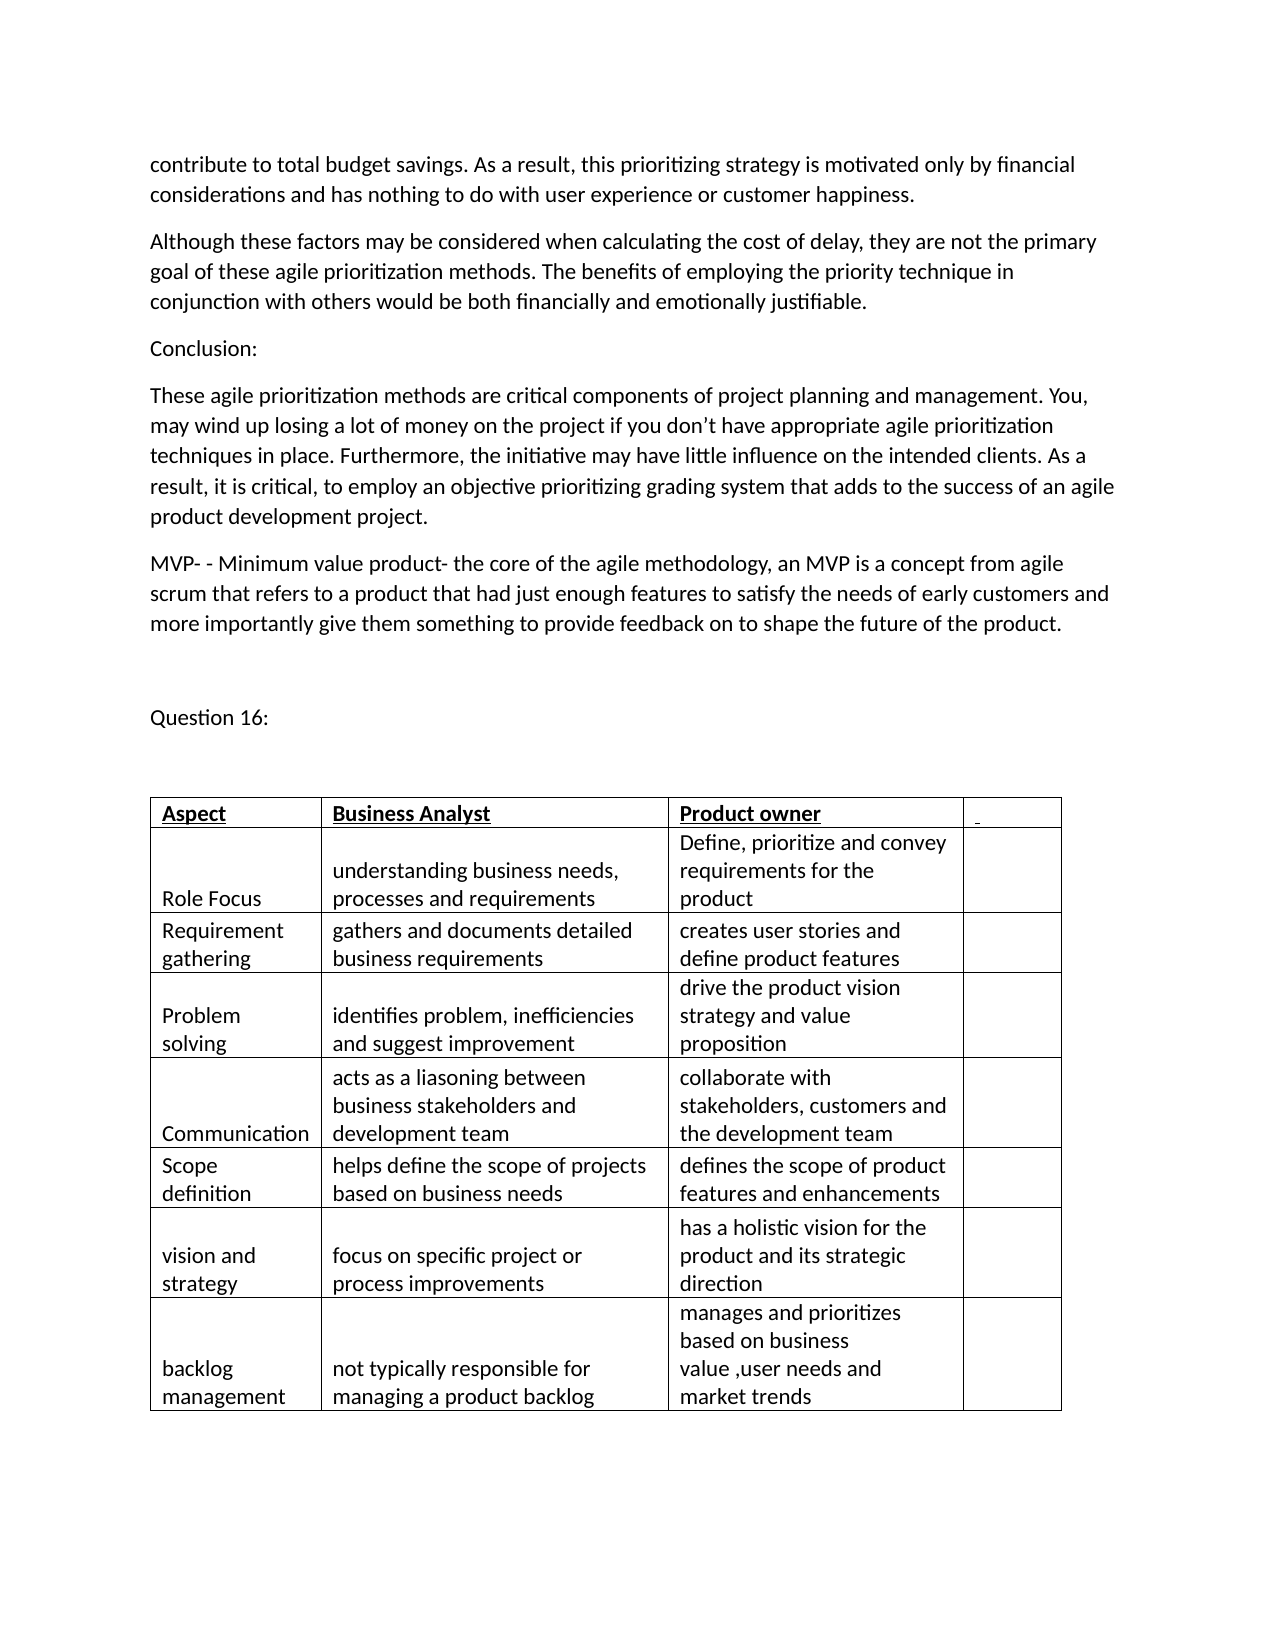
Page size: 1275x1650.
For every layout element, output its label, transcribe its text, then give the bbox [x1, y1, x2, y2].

table_cell Communication [151, 1058, 321, 1147]
text Although these factors may be considered when calculating the cost of delay, they are not the primary goal of these agile prioritization methods. The benefits of employing the priority technique in conjunction with others would be both financially and emotionally justifiable. [150, 227, 1125, 316]
table_cell understanding business needs, processes and requirements [322, 828, 668, 912]
table_cell manages and prioritizes based on business value ,user needs and market trends [669, 1298, 963, 1410]
table_cell Define, prioritize and convey requirements for the product [669, 828, 963, 912]
table_cell helps define the scope of projects based on business needs [322, 1148, 668, 1207]
table_cell drive the product vision strategy and value proposition [669, 973, 963, 1057]
table_cell [964, 973, 1061, 1057]
table_cell [964, 828, 1061, 912]
table_cell gathers and documents detailed business requirements [322, 913, 668, 972]
table_cell backlog management [151, 1298, 321, 1410]
table_cell Role Focus [151, 828, 321, 912]
text MVP- - Minimum value product- the core of the agile methodology, an MVP is a concept from agile scrum that refers to a product that had just enough features to satisfy the needs of early customers and more importantly give them something to provide feedback on to shape the future of the product. [150, 549, 1125, 637]
table_cell Requirement gathering [151, 913, 321, 972]
table_cell collaborate with stakeholders, customers and the development team [669, 1058, 963, 1147]
table_cell Scope definition [151, 1148, 321, 1207]
table_header Business Analyst [322, 798, 668, 827]
table_header [964, 798, 1061, 827]
table_cell [964, 913, 1061, 972]
table_cell Problem solving [151, 973, 321, 1057]
text Question 16: [150, 703, 1125, 731]
table_cell identifies problem, inefficiencies and suggest improvement [322, 973, 668, 1057]
table_cell not typically responsible for managing a product backlog [322, 1298, 668, 1410]
table_cell creates user stories and define product features [669, 913, 963, 972]
table_cell [964, 1148, 1061, 1207]
text These agile prioritization methods are critical components of project planning and management. You, may wind up losing a lot of money on the project if you don’t have appropriate agile prioritization techniques in place. Furthermore, the initiative may have little influence on the intended clients. As a result, it is critical, to employ an objective prioritizing grading system that adds to the success of an agile product development project. [150, 381, 1125, 530]
table_header Product owner [669, 798, 963, 827]
table_cell [964, 1298, 1061, 1410]
table_cell has a holistic vision for the product and its strategic direction [669, 1208, 963, 1297]
text Conclusion: [150, 334, 1125, 362]
table_cell defines the scope of product features and enhancements [669, 1148, 963, 1207]
table_header Aspect [151, 798, 321, 827]
table_cell [964, 1058, 1061, 1147]
table_cell [964, 1208, 1061, 1297]
table_cell vision and strategy [151, 1208, 321, 1297]
table_cell focus on specific project or process improvements [322, 1208, 668, 1297]
table_cell acts as a liasoning between business stakeholders and development team [322, 1058, 668, 1147]
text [150, 150, 1125, 208]
